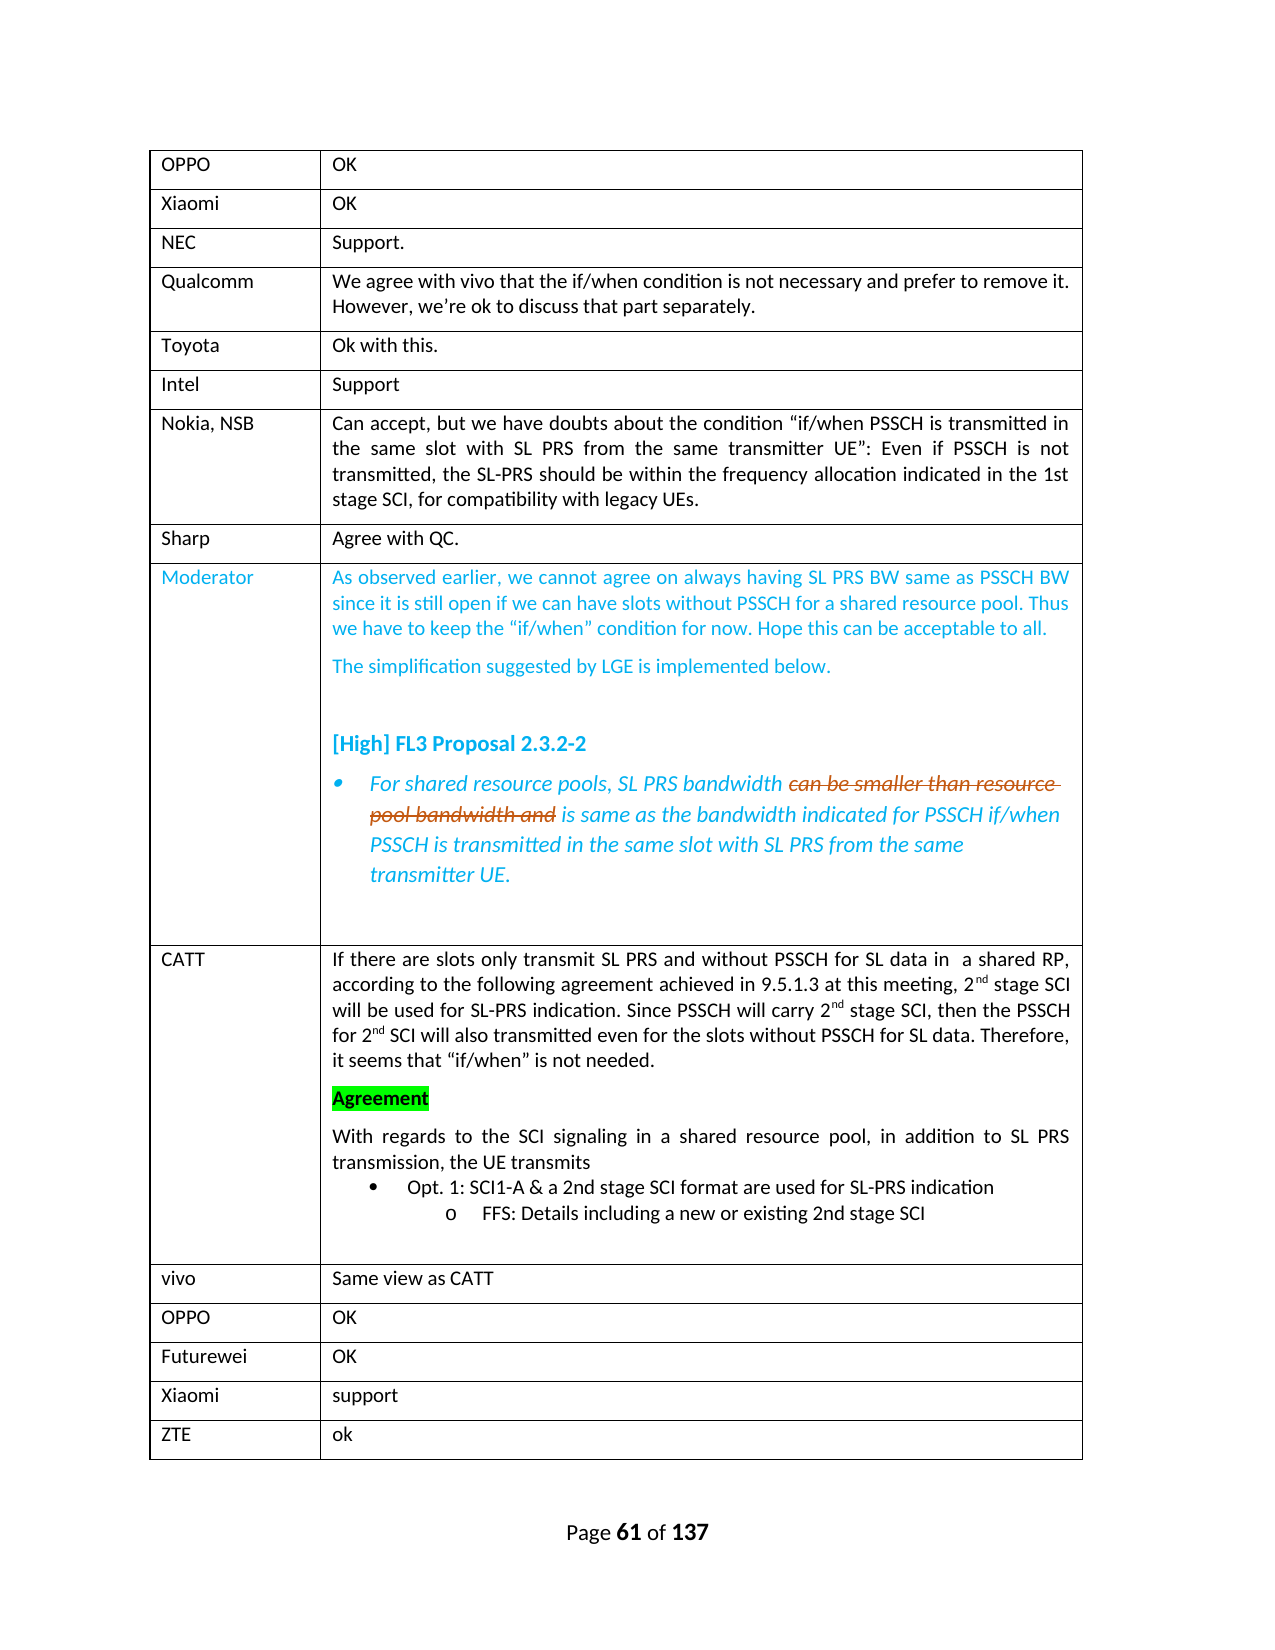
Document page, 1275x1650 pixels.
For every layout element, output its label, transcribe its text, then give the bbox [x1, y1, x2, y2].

table_cell OK [321, 1304, 1082, 1342]
table_cell As observed earlier, we cannot agree on always having SL PRS BW same as PSSCH BW since it is still open if we can have slots without PSSCH for a shared resource pool. Thus we have to keep the “if/when” condition for now. Hope this can be acceptable to all. The simplification suggested by LGE is implemented below. [High] FL3 Proposal 2.3.2-2 For shared resource pools, SL PRS bandwidth can be smaller than resource pool bandwidth and is same as the bandwidth indicated for PSSCH if/when PSSCH is transmitted in the same slot with SL PRS from the same transmitter UE. [321, 564, 1082, 945]
table_cell Moderator [151, 564, 320, 945]
table_cell Xiaomi [151, 1382, 320, 1420]
table_cell ok [321, 1421, 1082, 1459]
table_cell OK [321, 151, 1082, 189]
table_cell Support [321, 371, 1082, 409]
table_cell Toyota [151, 332, 320, 370]
table_cell OPPO [151, 1304, 320, 1342]
table_cell Nokia, NSB [151, 410, 320, 524]
table_cell OPPO [151, 151, 320, 189]
table_cell If there are slots only transmit SL PRS and without PSSCH for SL data in a shared RP, according to the following agreement achieved in 9.5.1.3 at this meeting, 2nd stage SCI will be used for SL-PRS indication. Since PSSCH will carry 2nd stage SCI, then the PSSCH for 2nd SCI will also transmitted even for the slots without PSSCH for SL data. Therefore, it seems that “if/when” is not needed. Agreement With regards to the SCI signaling in a shared resource pool, in addition to SL PRS transmission, the UE transmits Opt. 1: SCI1-A & a 2nd stage SCI format are used for SL-PRS indication FFS: Details including a new or existing 2nd stage SCI [321, 946, 1082, 1264]
table_cell Xiaomi [151, 190, 320, 228]
table_cell Sharp [151, 525, 320, 563]
table_cell ZTE [151, 1421, 320, 1459]
table_cell Agree with QC. [321, 525, 1082, 563]
table_cell OK [321, 1343, 1082, 1381]
table_cell Can accept, but we have doubts about the condition “if/when PSSCH is transmitted in the same slot with SL PRS from the same transmitter UE”: Even if PSSCH is not transmitted, the SL-PRS should be within the frequency allocation indicated in the 1st stage SCI, for compatibility with legacy UEs. [321, 410, 1082, 524]
table_cell Intel [151, 371, 320, 409]
table_cell We agree with vivo that the if/when condition is not necessary and prefer to remove it. However, we’re ok to discuss that part separately. [321, 268, 1082, 331]
table_cell vivo [151, 1265, 320, 1303]
table_cell Same view as CATT [321, 1265, 1082, 1303]
table_cell OK [321, 190, 1082, 228]
table_cell Ok with this. [321, 332, 1082, 370]
table_cell CATT [151, 946, 320, 1264]
table_cell NEC [151, 229, 320, 267]
table_cell Futurewei [151, 1343, 320, 1381]
table_cell support [321, 1382, 1082, 1420]
table_cell Qualcomm [151, 268, 320, 331]
table_cell Support. [321, 229, 1082, 267]
